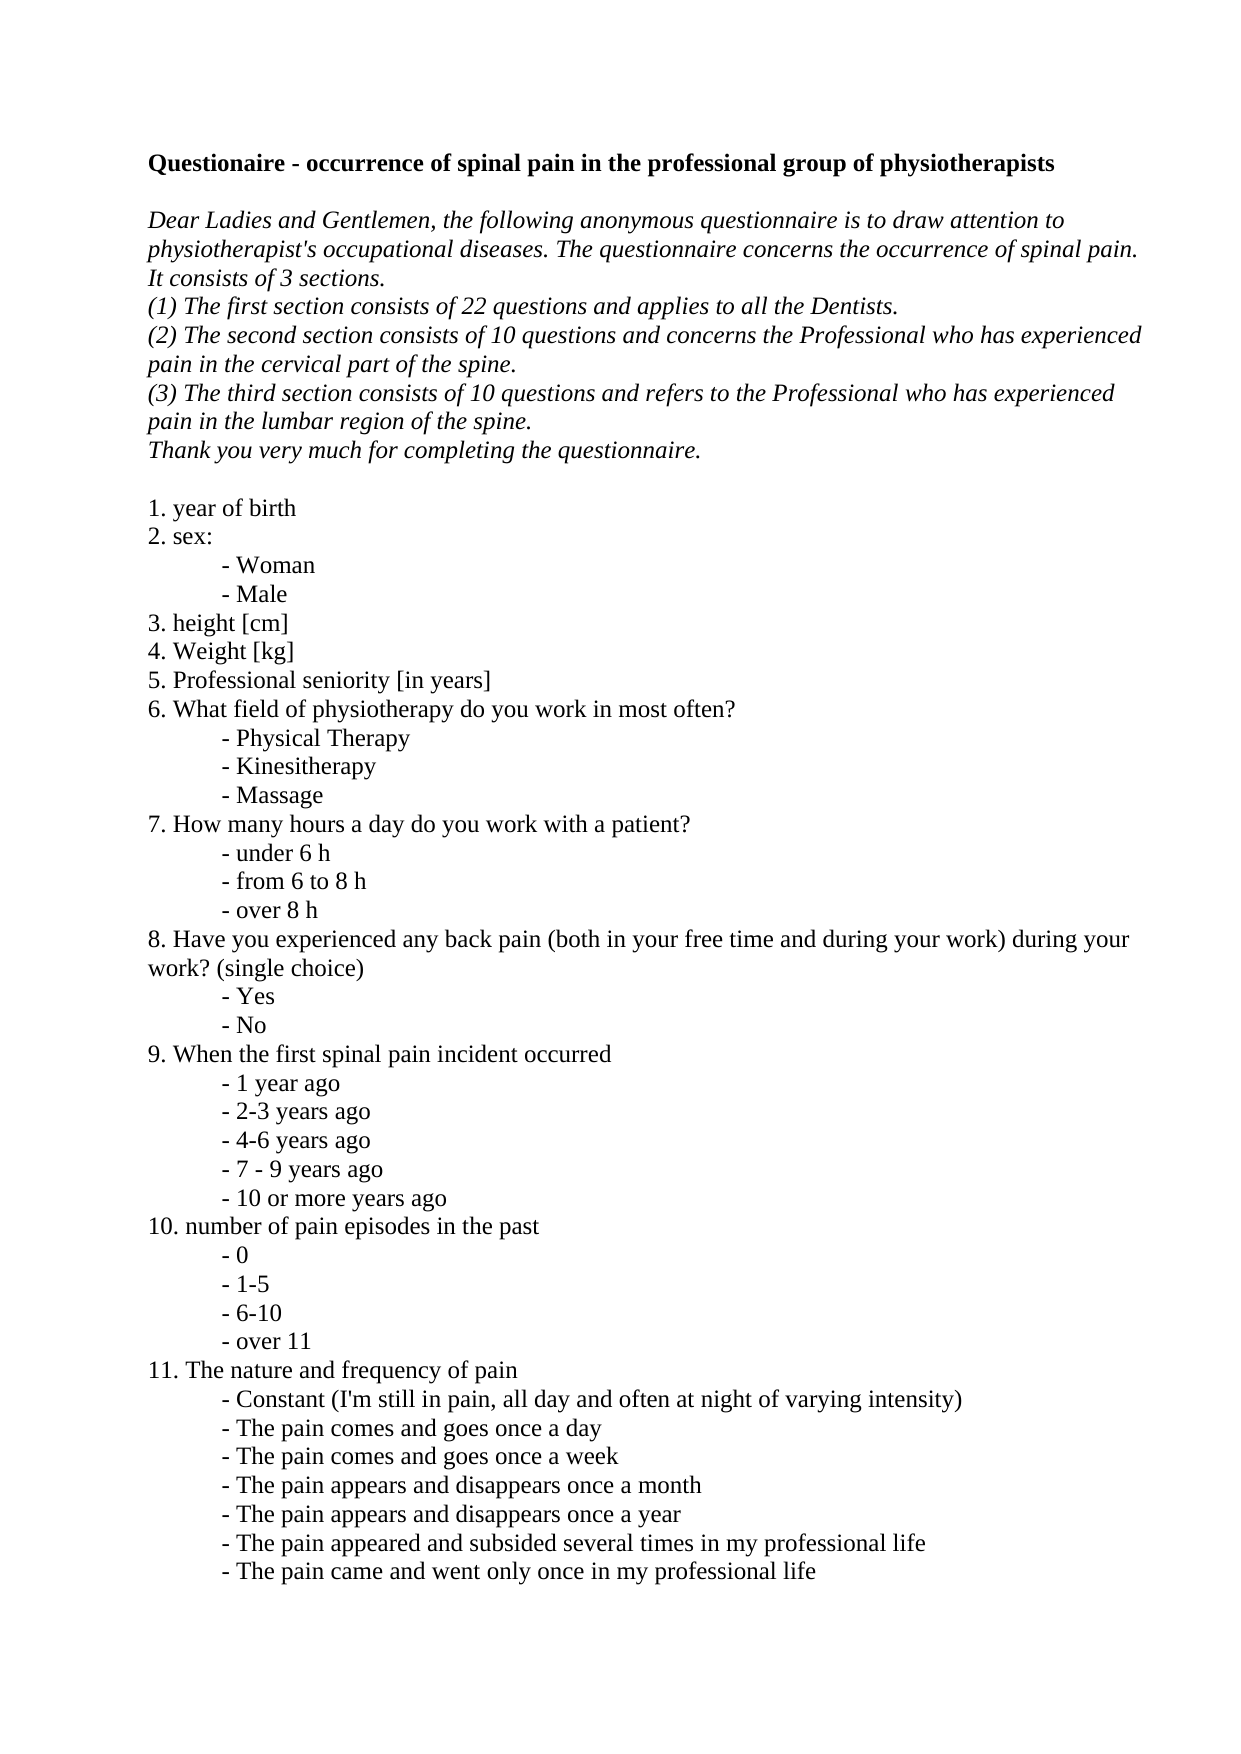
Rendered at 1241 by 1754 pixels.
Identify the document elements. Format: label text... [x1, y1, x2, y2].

text - No [148, 1010, 1152, 1039]
text (1) The first section consists of 22 questions and applies to all the Dentists. [148, 291, 1152, 320]
text Questionaire - occurrence of spinal pain in the professional group of physiotherapists [148, 148, 1152, 176]
text - 0 [148, 1240, 1152, 1269]
text (2) The second section consists of 10 questions and concerns the Professional who has experienced pain in the cervical part of the spine. [148, 320, 1152, 378]
text Thank you very much for completing the questionnaire. [148, 435, 1152, 464]
text - The pain comes and goes once a day [148, 1413, 1152, 1441]
text 1. year of birth [148, 493, 1152, 521]
text - 10 or more years ago [148, 1183, 1152, 1211]
text - from 6 to 8 h [148, 866, 1152, 895]
text - Male [148, 579, 1152, 608]
text (3) The third section consists of 10 questions and refers to the Professional who has experienced pain in the lumbar region of the spine. [148, 378, 1152, 435]
text - 2-3 years ago [148, 1096, 1152, 1125]
text 3. height [cm] [148, 608, 1152, 636]
text Dear Ladies and Gentlemen, the following anonymous questionnaire is to draw attention to physiotherapist's occupational diseases. The questionnaire concerns the occurrence of spinal pain. [148, 205, 1152, 263]
text - under 6 h [148, 838, 1152, 866]
text 6. What field of physiotherapy do you work in most often? [148, 694, 1152, 723]
text 10. number of pain episodes in the past [148, 1211, 1152, 1240]
text - Kinesitherapy [148, 751, 1152, 780]
text - The pain came and went only once in my professional life [148, 1556, 1152, 1585]
text - 6-10 [148, 1298, 1152, 1326]
text - 4-6 years ago [148, 1125, 1152, 1154]
text - The pain appears and disappears once a year [148, 1499, 1152, 1528]
text - The pain comes and goes once a week [148, 1441, 1152, 1470]
text - over 11 [148, 1326, 1152, 1355]
text - 1 year ago [148, 1068, 1152, 1096]
text 5. Professional seniority [in years] [148, 665, 1152, 694]
text - 7 - 9 years ago [148, 1154, 1152, 1183]
text 7. How many hours a day do you work with a patient? [148, 809, 1152, 838]
text - Yes [148, 981, 1152, 1010]
text - The pain appears and disappears once a month [148, 1470, 1152, 1499]
text - Physical Therapy [148, 723, 1152, 751]
text - Massage [148, 780, 1152, 809]
text - Constant (I'm still in pain, all day and often at night of varying intensity) [148, 1384, 1152, 1413]
text - 1-5 [148, 1269, 1152, 1298]
text It consists of 3 sections. [148, 263, 1152, 291]
text 8. Have you experienced any back pain (both in your free time and during your work) during your work? (single choice) [148, 924, 1152, 981]
text 4. Weight [kg] [148, 636, 1152, 665]
text - Woman [148, 550, 1152, 579]
text 11. The nature and frequency of pain [148, 1355, 1152, 1384]
text 2. sex: [148, 521, 1152, 550]
text - over 8 h [148, 895, 1152, 924]
text - The pain appeared and subsided several times in my professional life [148, 1528, 1152, 1556]
text 9. When the first spinal pain incident occurred [148, 1039, 1152, 1068]
